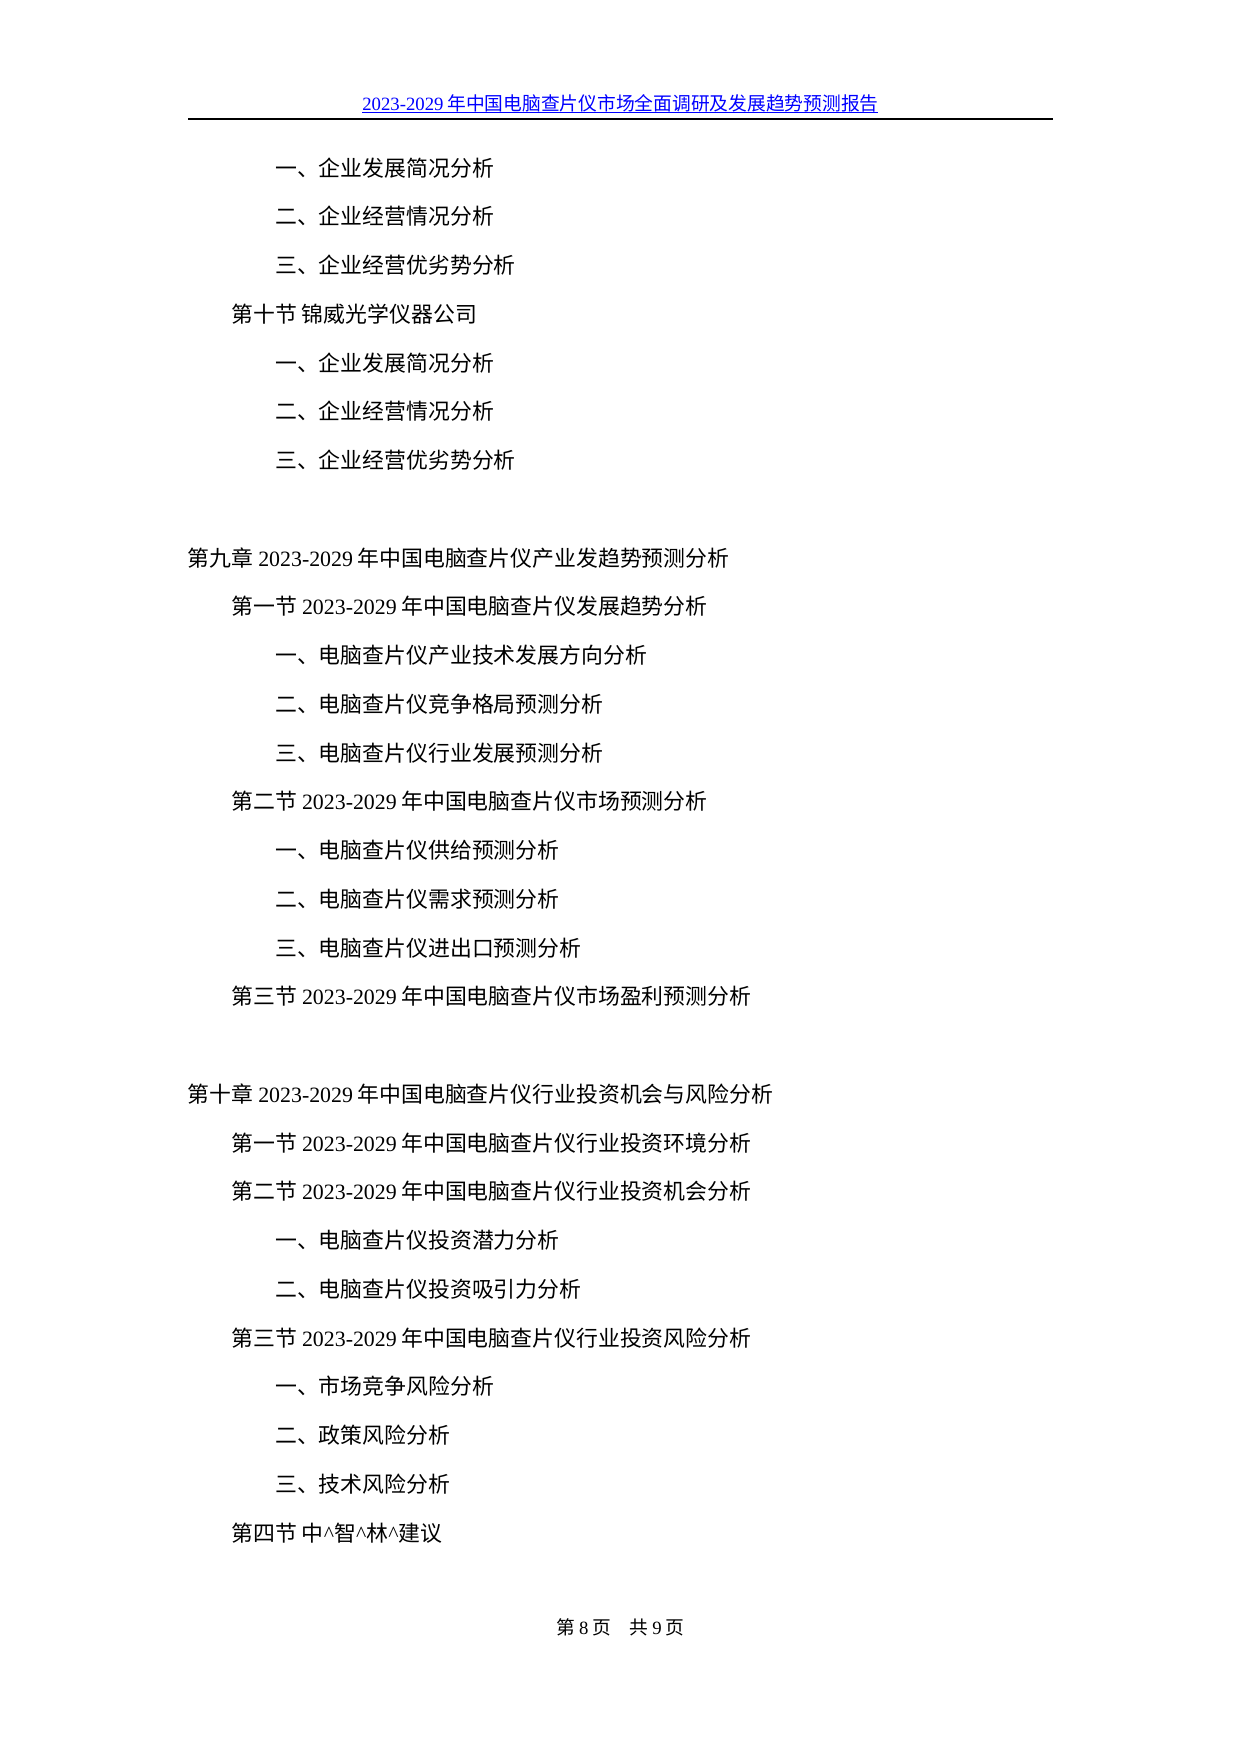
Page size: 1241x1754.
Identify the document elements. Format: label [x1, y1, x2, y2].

text [187, 150, 1053, 1548]
